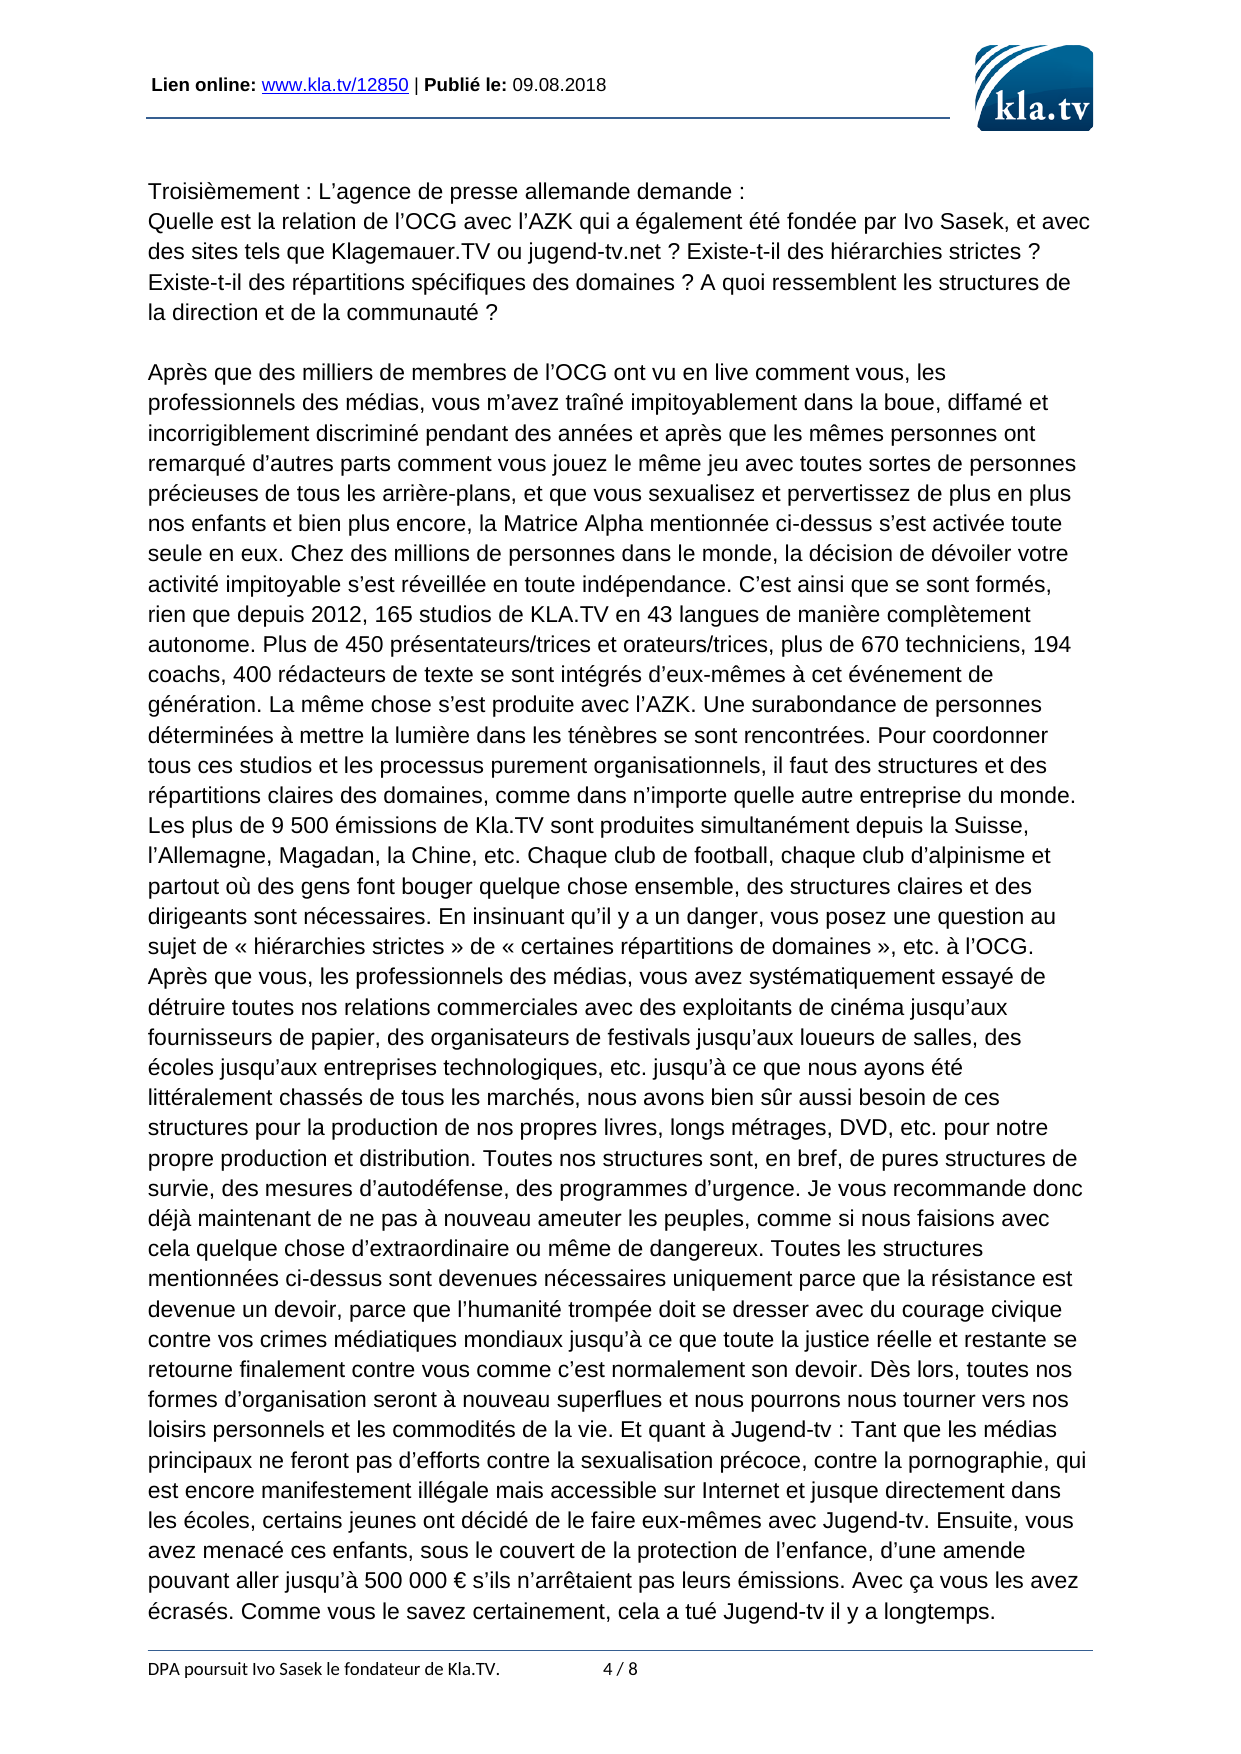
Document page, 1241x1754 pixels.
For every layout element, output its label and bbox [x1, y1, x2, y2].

text [148, 148, 1093, 1624]
